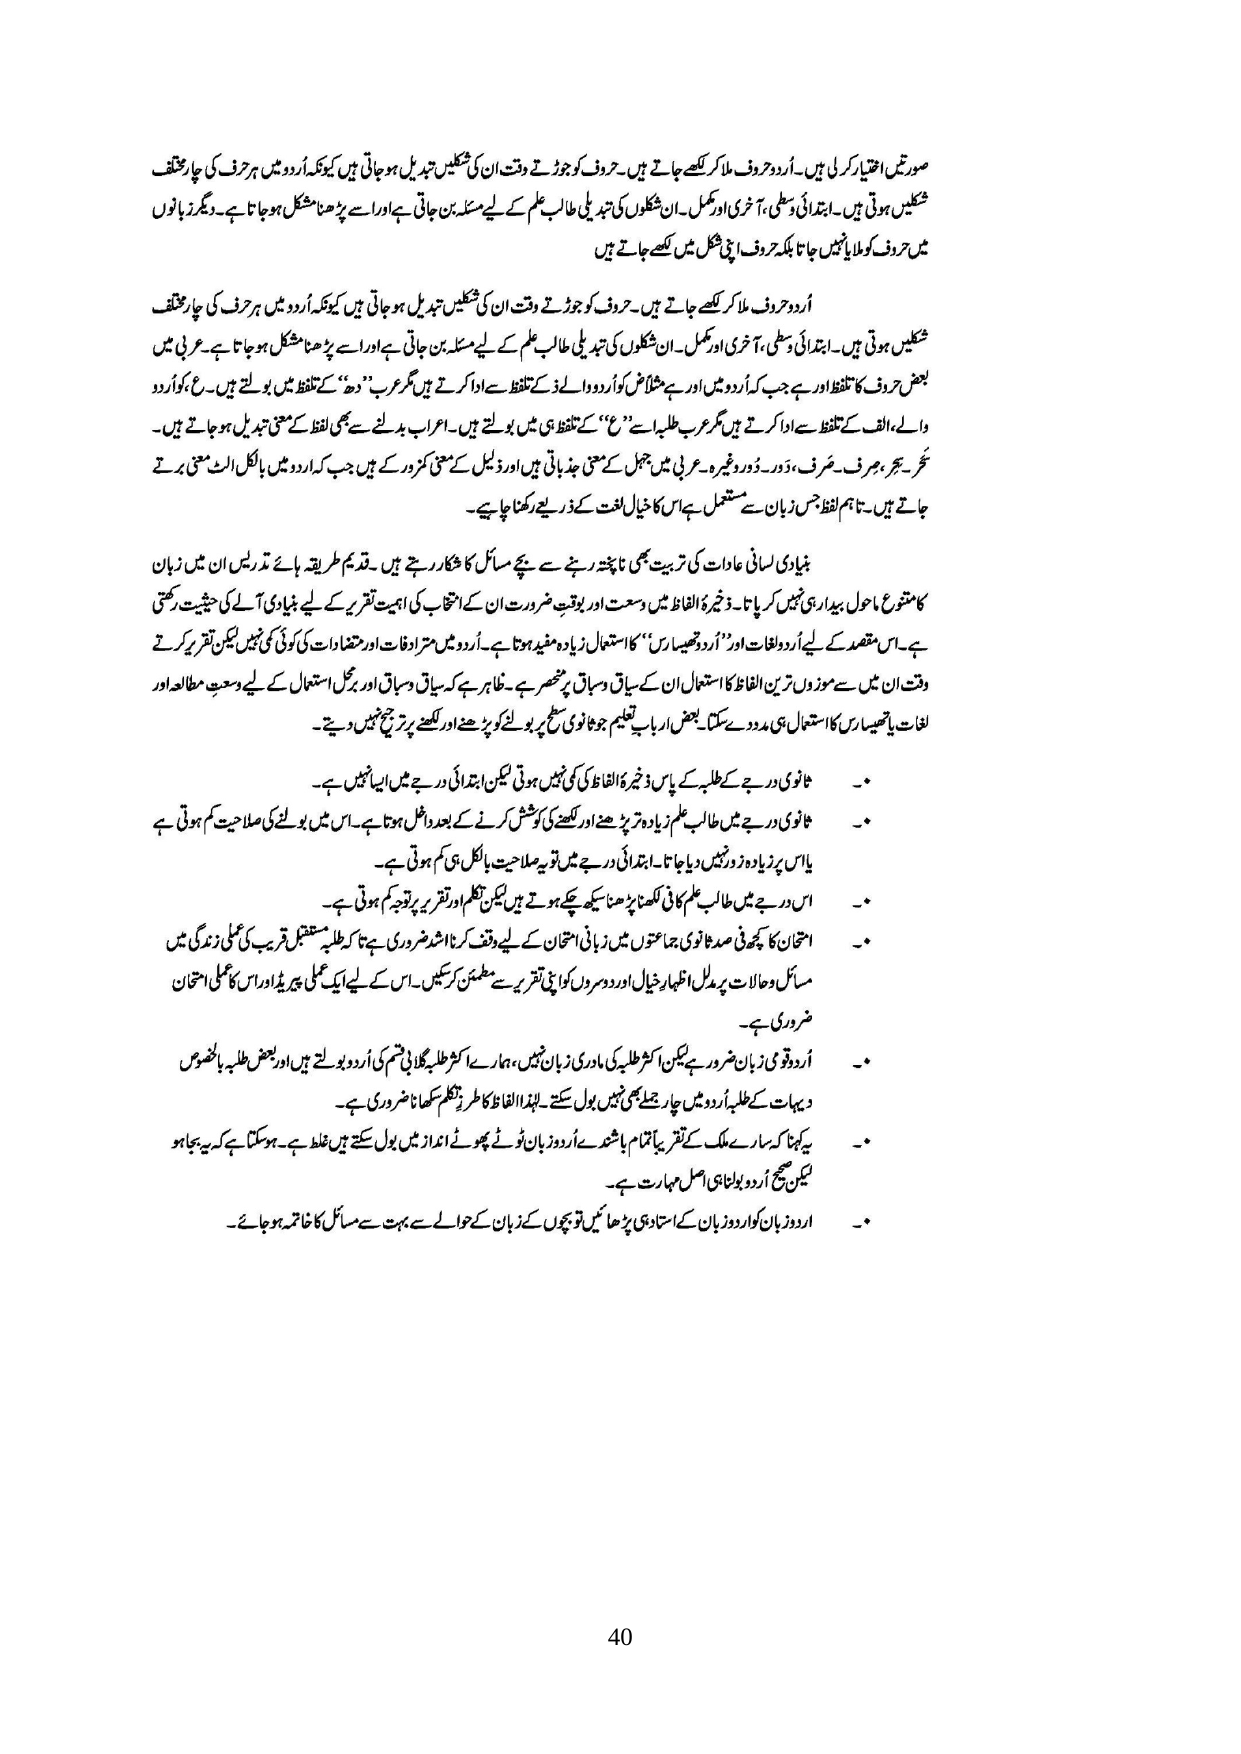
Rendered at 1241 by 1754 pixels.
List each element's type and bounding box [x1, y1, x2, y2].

picture [150, 150, 932, 1238]
